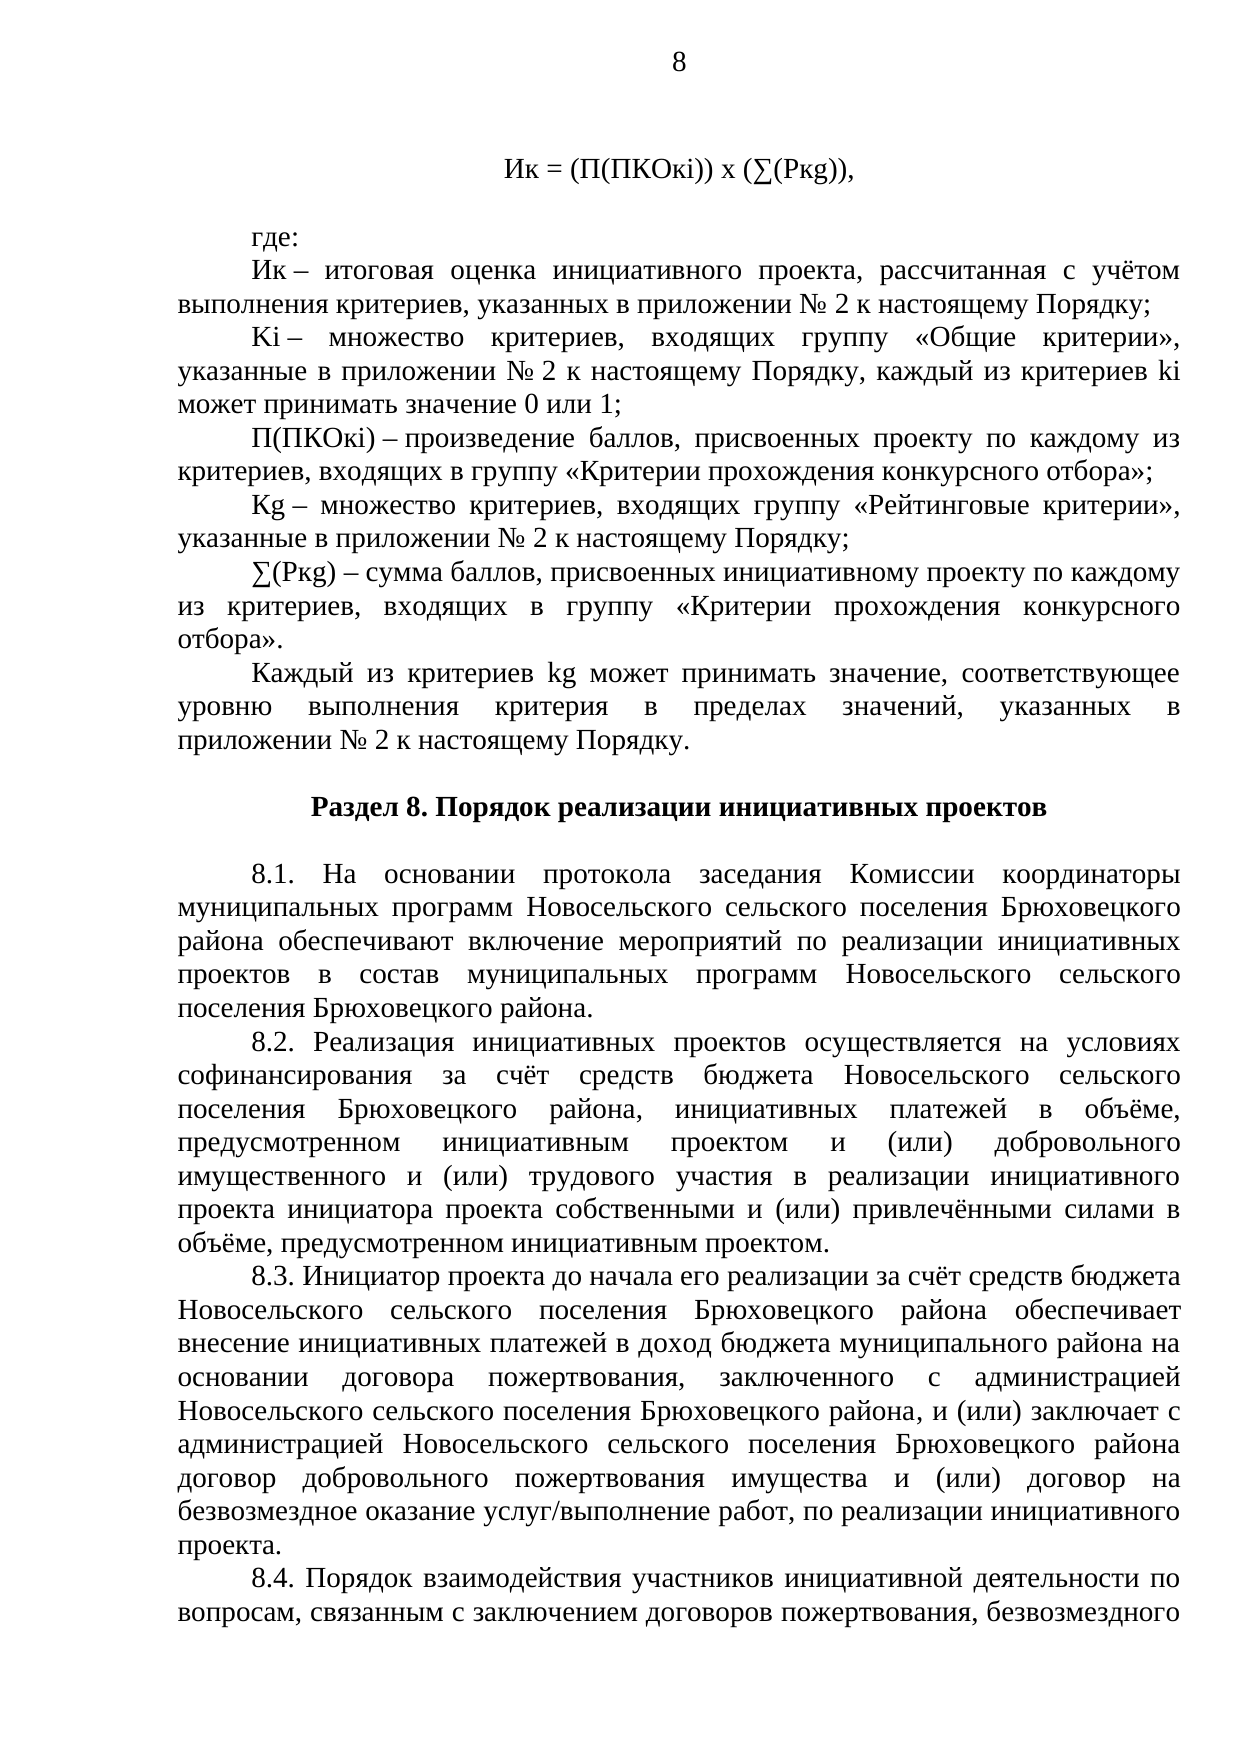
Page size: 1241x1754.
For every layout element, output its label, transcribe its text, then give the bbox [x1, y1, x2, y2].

text где: [177, 219, 1181, 252]
text 8.1. На основании протокола заседания Комиссии координаторы муниципальных программ Новосельского сельского поселения Брюховецкого района обеспечивают включение мероприятий по реализации инициативных проектов в состав муниципальных программ Новосельского сельского поселения Брюховецкого района. [177, 856, 1181, 1024]
text П(ПКОкi) – произведение баллов, присвоенных проекту по каждому из критериев, входящих в группу «Критерии прохождения конкурсного отбора»; [177, 420, 1181, 487]
text 8.3. Инициатор проекта до начала его реализации за счёт средств бюджета Новосельского сельского поселения Брюховецкого района обеспечивает внесение инициативных платежей в доход бюджета муниципального района на основании договора пожертвования, заключенного с администрацией Новосельского сельского поселения Брюховецкого района, и (или) заключает с администрацией Новосельского сельского поселения Брюховецкого района договор добровольного пожертвования имущества и (или) договор на безвозмездное оказание услуг/выполнение работ, по реализации инициативного проекта. [177, 1258, 1181, 1560]
text Кg – множество критериев, входящих группу «Рейтинговые критерии», указанные в приложении № 2 к настоящему Порядку; [177, 487, 1181, 554]
text Раздел 8. Порядок реализации инициативных проектов [177, 789, 1181, 822]
text Ик – итоговая оценка инициативного проекта, рассчитанная с учётом выполнения критериев, указанных в приложении № 2 к настоящему Порядку; [177, 252, 1181, 319]
text Каждый из критериев kg может принимать значение, соответствующее уровню выполнения критерия в пределах значений, указанных в приложении № 2 к настоящему Порядку. [177, 655, 1181, 755]
text ∑(Ркg) – сумма баллов, присвоенных инициативному проекту по каждому из критериев, входящих в группу «Критерии прохождения конкурсного отбора». [177, 554, 1181, 655]
text Ki – множество критериев, входящих группу «Общие критерии», указанные в приложении № 2 к настоящему Порядку, каждый из критериев ki может принимать значение 0 или 1; [177, 319, 1181, 420]
text 8.2. Реализация инициативных проектов осуществляется на условиях софинансирования за счёт средств бюджета Новосельского сельского поселения Брюховецкого района, инициативных платежей в объёме, предусмотренном инициативным проектом и (или) добровольного имущественного и (или) трудового участия в реализации инициативного проекта инициатора проекта собственными и (или) привлечёнными силами в объёме, предусмотренном инициативным проектом. [177, 1024, 1181, 1258]
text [177, 1560, 1181, 1627]
text Ик = (П(ПКОкi)) х (∑(Ркg)), [177, 152, 1181, 185]
